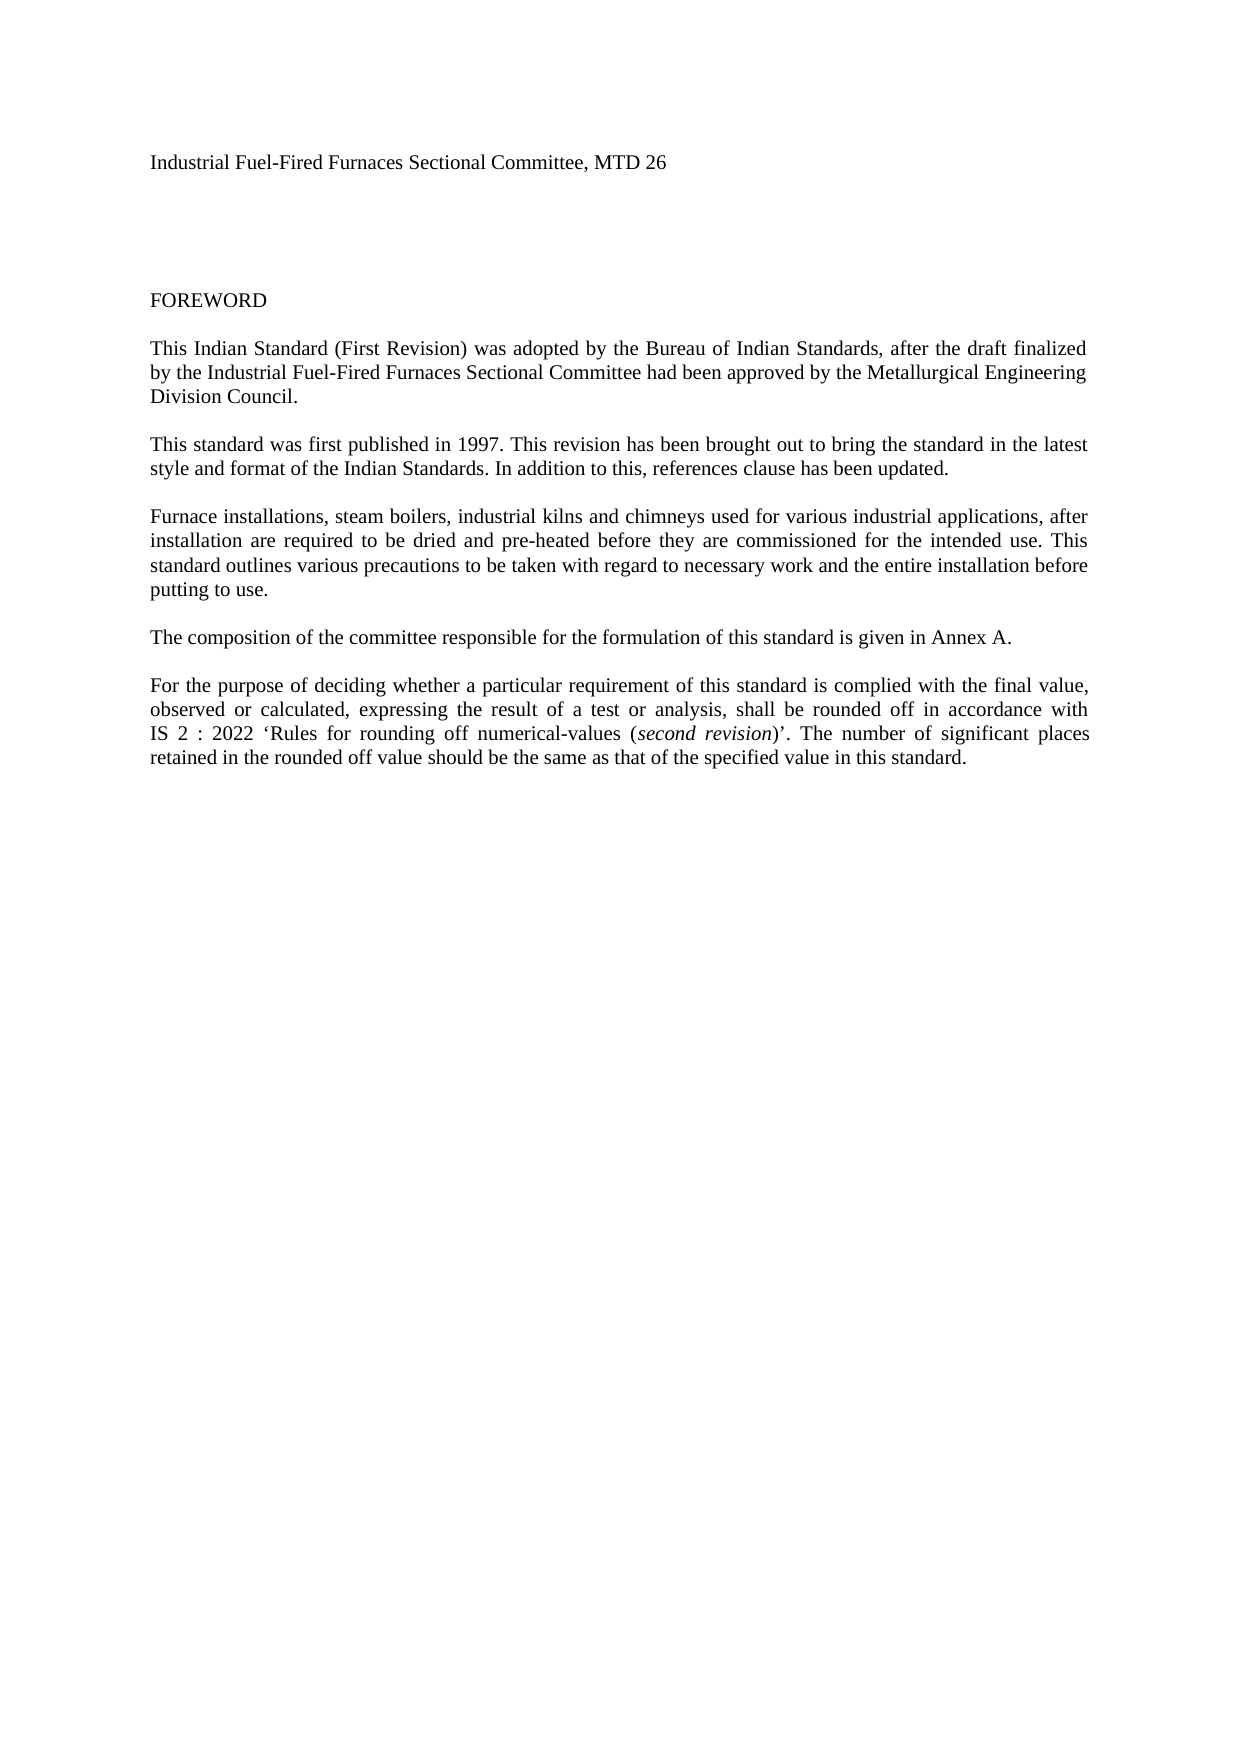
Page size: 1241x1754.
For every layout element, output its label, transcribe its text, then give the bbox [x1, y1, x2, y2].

text This standard was first published in 1997. This revision has been brought out to bring the standard in the latest style and format of the Indian Standards. In addition to this, references clause has been updated. [150, 432, 1090, 480]
text Industrial Fuel-Fired Furnaces Sectional Committee, MTD 26 [150, 150, 1090, 174]
text This Indian Standard (First Revision) was adopted by the Bureau of Indian Standards, after the draft finalized by the Industrial Fuel-Fired Furnaces Sectional Committee had been approved by the Metallurgical Engineering Division Council. [150, 336, 1087, 408]
text The composition of the committee responsible for the formulation of this standard is given in Annex A. [150, 625, 1090, 649]
text For the purpose of deciding whether a particular requirement of this standard is complied with the final value, observed or calculated, expressing the result of a test or analysis, shall be rounded off in accordance with IS 2 : 2022 ‘Rules for rounding off numerical-values (second revision)’. The number of significant places retained in the rounded off value should be the same as that of the specified value in this standard. [150, 673, 1090, 769]
text FOREWORD [150, 288, 1090, 312]
text Furnace installations, steam boilers, industrial kilns and chimneys used for various industrial applications, after installation are required to be dried and pre-heated before they are commissioned for the intended use. This standard outlines various precautions to be taken with regard to necessary work and the entire installation before putting to use. [150, 504, 1090, 601]
